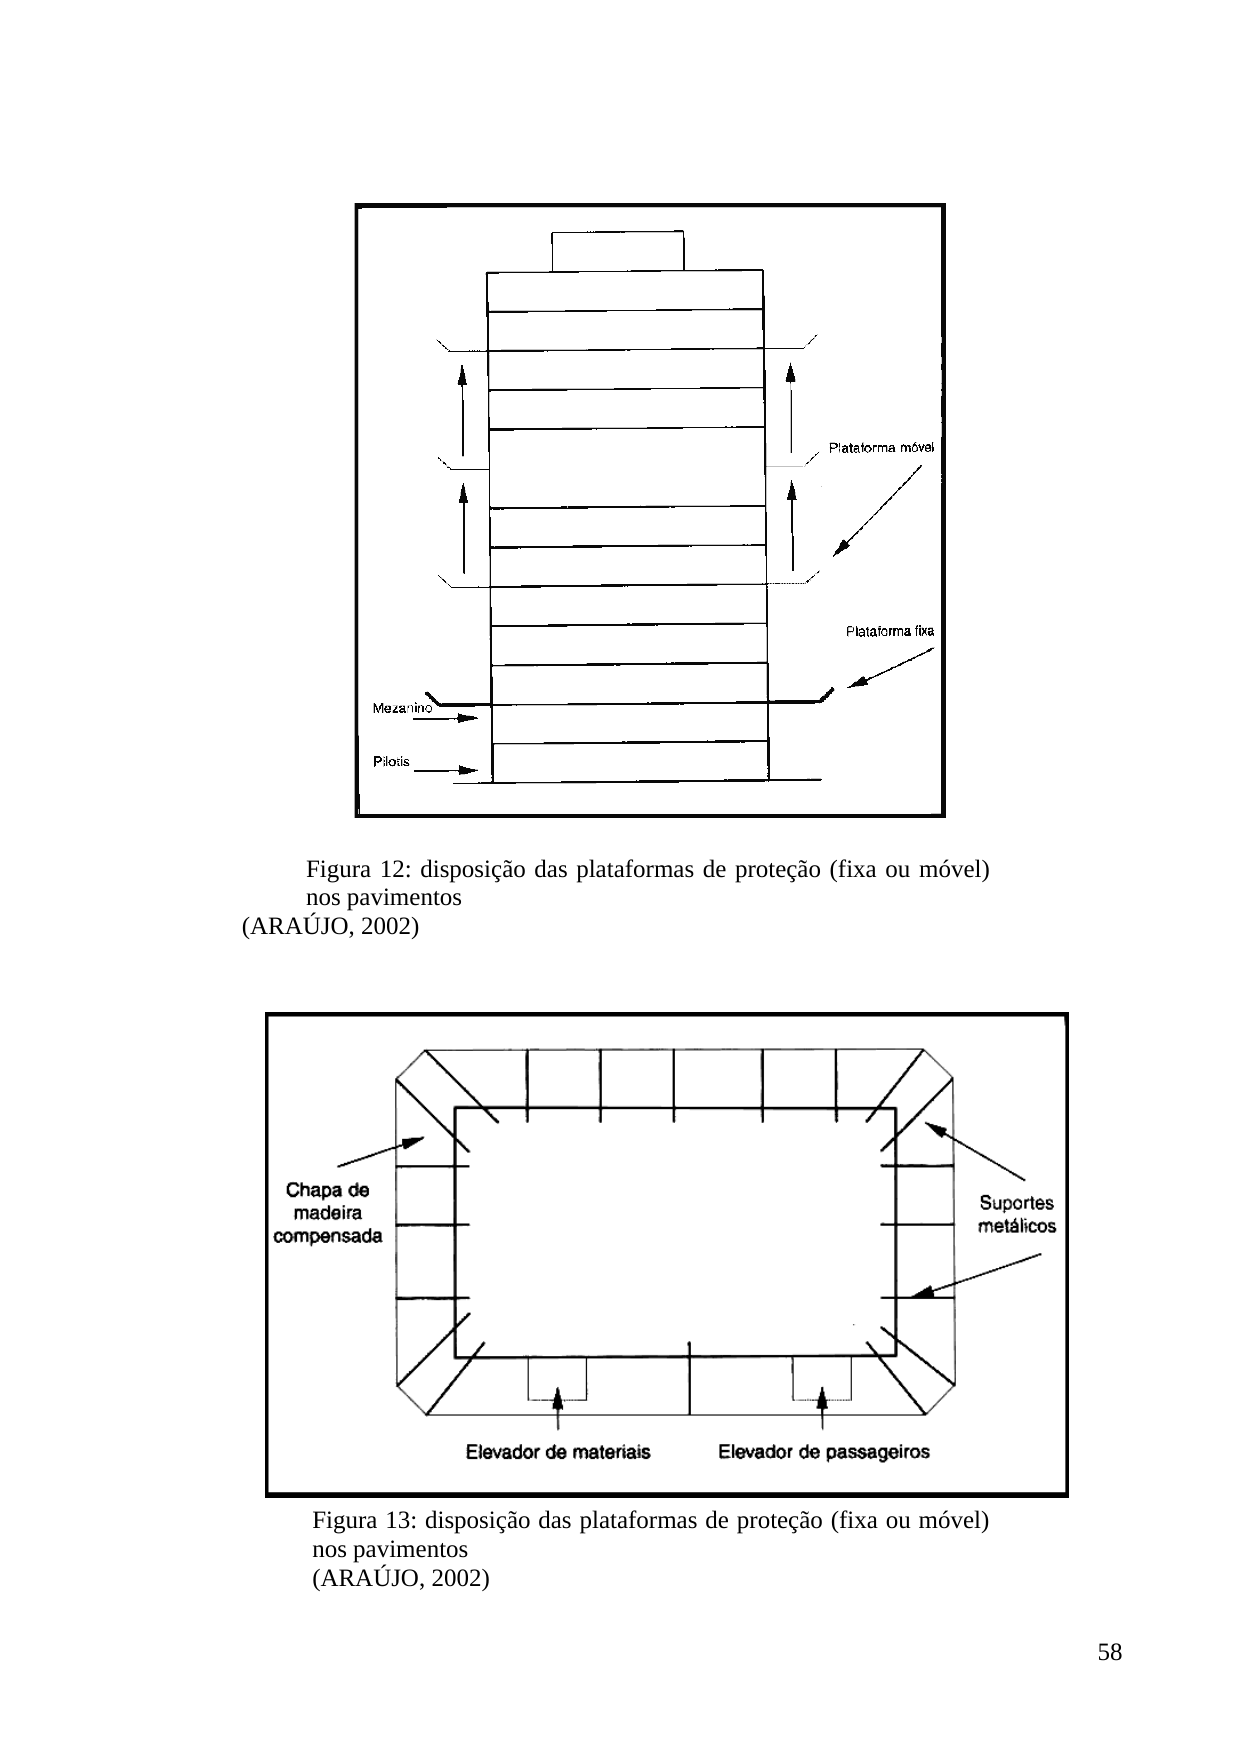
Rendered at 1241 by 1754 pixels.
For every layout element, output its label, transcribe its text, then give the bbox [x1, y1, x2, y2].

text Figura 12: disposição das plataformas de proteção (fixa ou móvel) nos pavimentos [306, 854, 991, 911]
text (ARAÚJO, 2002) [312, 1563, 991, 1592]
picture [265, 1012, 1069, 1498]
picture [354, 203, 946, 818]
text (ARAÚJO, 2002) [242, 911, 1055, 940]
text Figura 13: disposição das plataformas de proteção (fixa ou móvel) nos pavimentos [312, 1506, 991, 1563]
